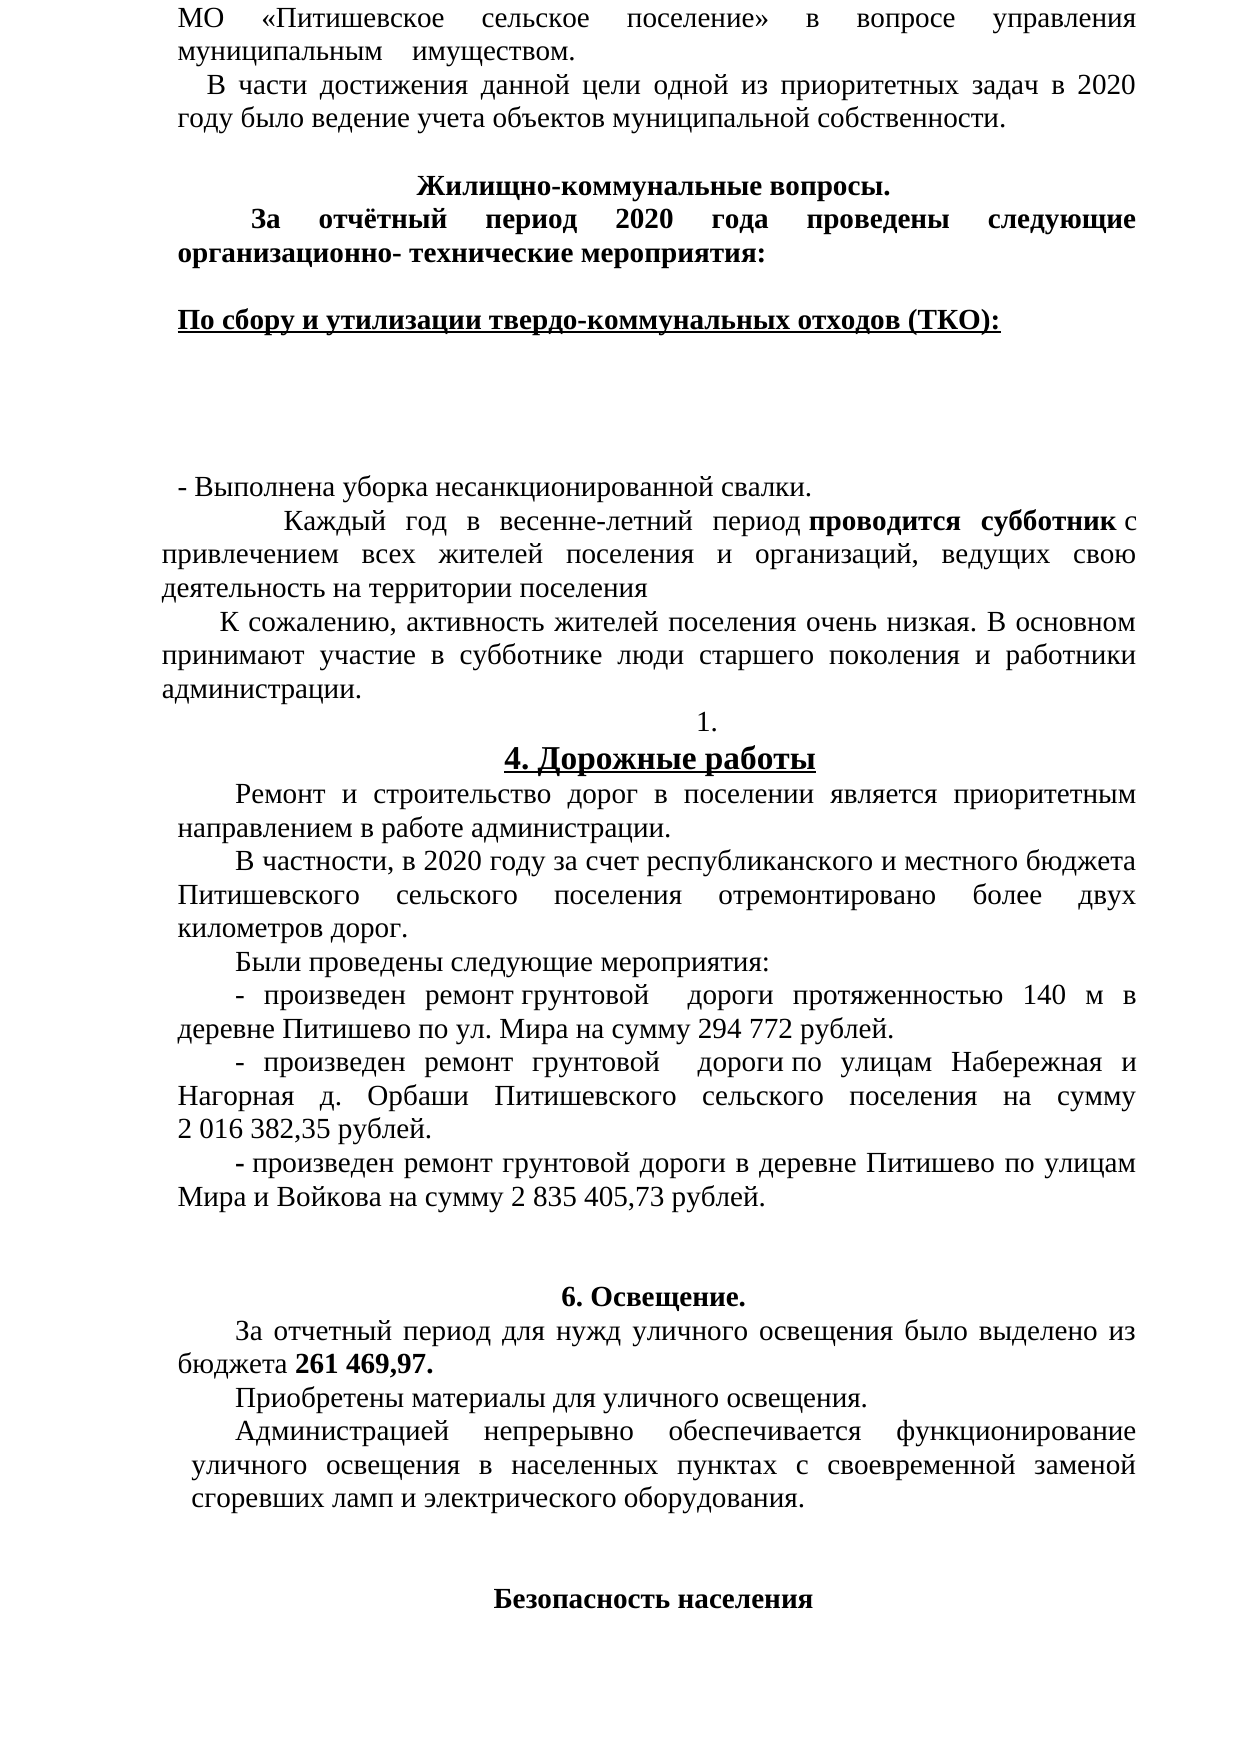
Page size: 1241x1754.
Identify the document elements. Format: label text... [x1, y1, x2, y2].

text 4. Дорожные работы [177, 738, 1137, 776]
text В частности, в 2020 году за счет республиканского и местного бюджета Питишевского сельского поселения отремонтировано более двух километров дорог. [177, 843, 1137, 944]
text В части достижения данной цели одной из приоритетных задач в 2020 году было ведение учета объектов муниципальной собственности. [177, 67, 1137, 134]
text Безопасность населения [177, 1581, 1137, 1615]
text - произведен ремонт грунтовой дороги протяженностью 140 м в деревне Питишево по ул. Мира на сумму 294 772 рублей. [177, 977, 1137, 1044]
text Приобретены материалы для уличного освещения. [177, 1380, 1137, 1413]
text - Выполнена уборка несанкционированной свалки. [177, 469, 1137, 503]
text Были проведены следующие мероприятия: [177, 944, 1137, 977]
text Каждый год в весенне-летний период проводится субботник с привлечением всех жителей поселения и организаций, ведущих свою деятельность на территории поселения [162, 503, 1137, 604]
text Администрацией непрерывно обеспечивается функционирование уличного освещения в населенных пунктах с своевременной заменой сгоревших ламп и электрического оборудования. [191, 1413, 1137, 1514]
text За отчетный период для нужд уличного освещения было выделено из бюджета 261 469,97. [177, 1313, 1137, 1380]
text - произведен ремонт грунтовой дороги по улицам Набережная и Нагорная д. Орбаши Питишевского сельского поселения на сумму 2 016 382,35 рублей. [177, 1044, 1137, 1145]
text 6. Освещение. [177, 1279, 1137, 1313]
text Ремонт и строительство дорог в поселении является приоритетным направлением в работе администрации. [177, 776, 1137, 843]
text За отчётный период 2020 года проведены следующие организационно- технические мероприятия: [177, 201, 1137, 268]
text - произведен ремонт грунтовой дороги в деревне Питишево по улицам Мира и Войкова на сумму 2 835 405,73 рублей. [177, 1145, 1137, 1212]
text К сожалению, активность жителей поселения очень низкая. В основном принимают участие в субботнике люди старшего поколения и работники администрации. [162, 604, 1137, 704]
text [177, 0, 1137, 67]
text По сбору и утилизации твердо-коммунальных отходов (ТКО): [177, 302, 1137, 335]
text Жилищно-коммунальные вопросы. [177, 168, 1137, 201]
